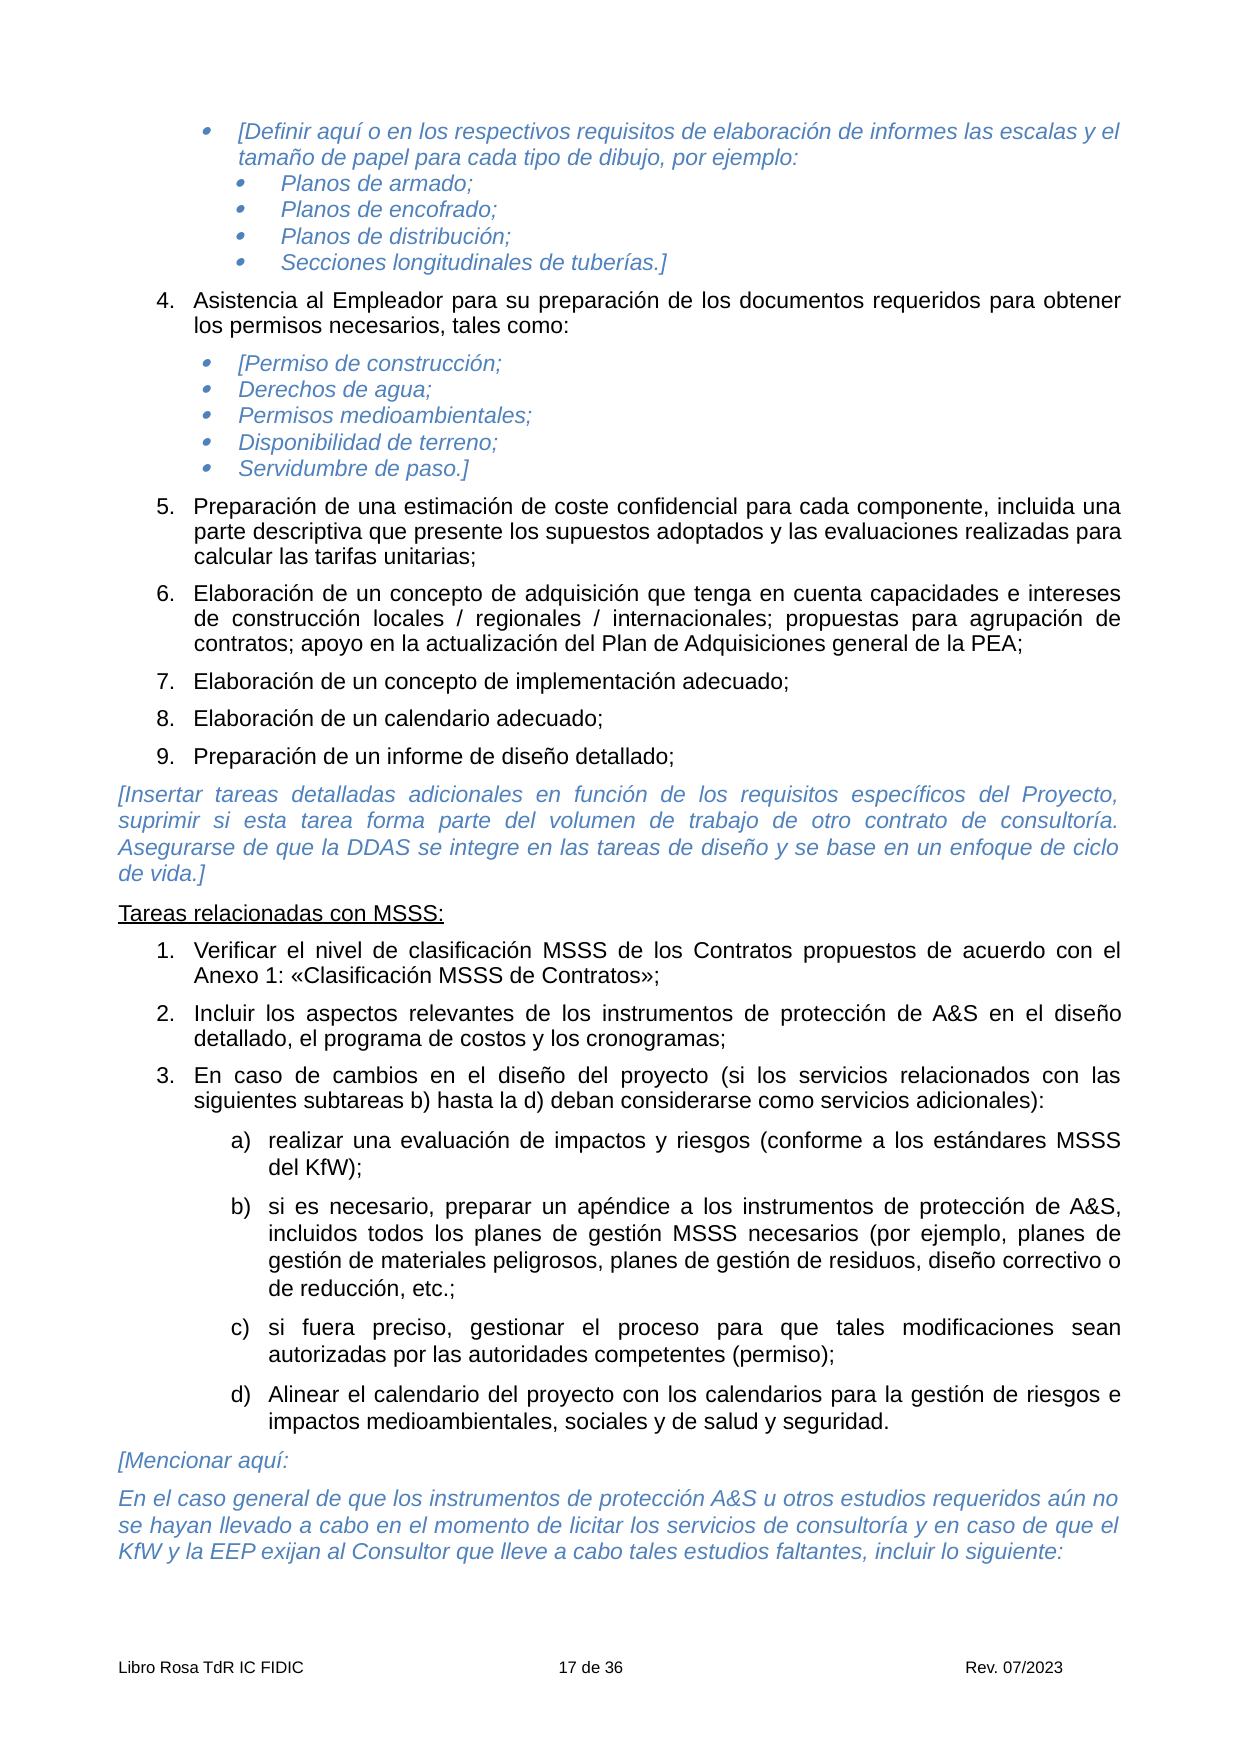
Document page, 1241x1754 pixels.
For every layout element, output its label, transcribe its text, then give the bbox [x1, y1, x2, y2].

list Asistencia al Empleador para su preparación de los documentos requeridos para obtener los permisos necesarios, tales como: [156, 288, 1122, 338]
list Servidumbre de paso.] [201, 456, 1122, 482]
text En el caso general de que los instrumentos de protección A&S u otros estudios requeridos aún no se hayan llevado a cabo en el momento de licitar los servicios de consultoría y en caso de que el KfW y la EEP exijan al Consultor que lleve a cabo tales estudios faltantes, incluir lo siguiente: [118, 1486, 1122, 1565]
text Tareas relacionadas con MSSS: [118, 899, 1122, 926]
list Preparación de un informe de diseño detallado; [156, 744, 1122, 769]
list Secciones longitudinales de tuberías.] [234, 249, 1122, 276]
list Incluir los aspectos relevantes de los instrumentos de protección de A&S en el diseño detallado, el programa de costos y los cronogramas; [156, 1001, 1122, 1051]
list Alinear el calendario del proyecto con los calendarios para la gestión de riesgos e impactos medioambientales, sociales y de salud y seguridad. [231, 1381, 1122, 1435]
list Disponibilidad de terreno; [201, 429, 1122, 456]
list Preparación de una estimación de coste confidencial para cada componente, incluida una parte descriptiva que presente los supuestos adoptados y las evaluaciones realizadas para calcular las tarifas unitarias; [156, 494, 1122, 569]
list Elaboración de un concepto de adquisición que tenga en cuenta capacidades e intereses de construcción locales / regionales / internacionales; propuestas para agrupación de contratos; apoyo en la actualización del Plan de Adquisiciones general de la PEA; [156, 582, 1122, 657]
list En caso de cambios en el diseño del proyecto (si los servicios relacionados con las siguientes subtareas b) hasta la d) deban considerarse como servicios adicionales): [156, 1064, 1122, 1114]
list Planos de encofrado; [234, 197, 1122, 223]
list Elaboración de un concepto de implementación adecuado; [156, 669, 1122, 694]
text [Insertar tareas detalladas adicionales en función de los requisitos específicos del Proyecto, suprimir si esta tarea forma parte del volumen de trabajo de otro contrato de consultoría. Asegurarse de que la DDAS se integre en las tareas de diseño y se base en un enfoque de ciclo de vida.] [118, 782, 1122, 887]
list Planos de distribución; [234, 223, 1122, 249]
list realizar una evaluación de impactos y riesgos (conforme a los estándares MSSS del KfW); [231, 1126, 1122, 1181]
list [Definir aquí o en los respectivos requisitos de elaboración de informes las escalas y el tamaño de papel para cada tipo de dibujo, por ejemplo: [201, 118, 1122, 171]
list Elaboración de un calendario adecuado; [156, 707, 1122, 732]
list si es necesario, preparar un apéndice a los instrumentos de protección de A&S, incluidos todos los planes de gestión MSSS necesarios (por ejemplo, planes de gestión de materiales peligrosos, planes de gestión de residuos, diseño correctivo o de reducción, etc.; [231, 1193, 1122, 1301]
list Derechos de agua; [201, 377, 1122, 403]
list Planos de armado; [234, 171, 1122, 197]
list [Permiso de construcción; [201, 351, 1122, 377]
list Verificar el nivel de clasificación MSSS de los Contratos propuestos de acuerdo con el Anexo 1: «Clasificación MSSS de Contratos»; [156, 939, 1122, 989]
list Permisos medioambientales; [201, 403, 1122, 429]
text [Mencionar aquí: [118, 1447, 1122, 1473]
list si fuera preciso, gestionar el proceso para que tales modificaciones sean autorizadas por las autoridades competentes (permiso); [231, 1314, 1122, 1368]
